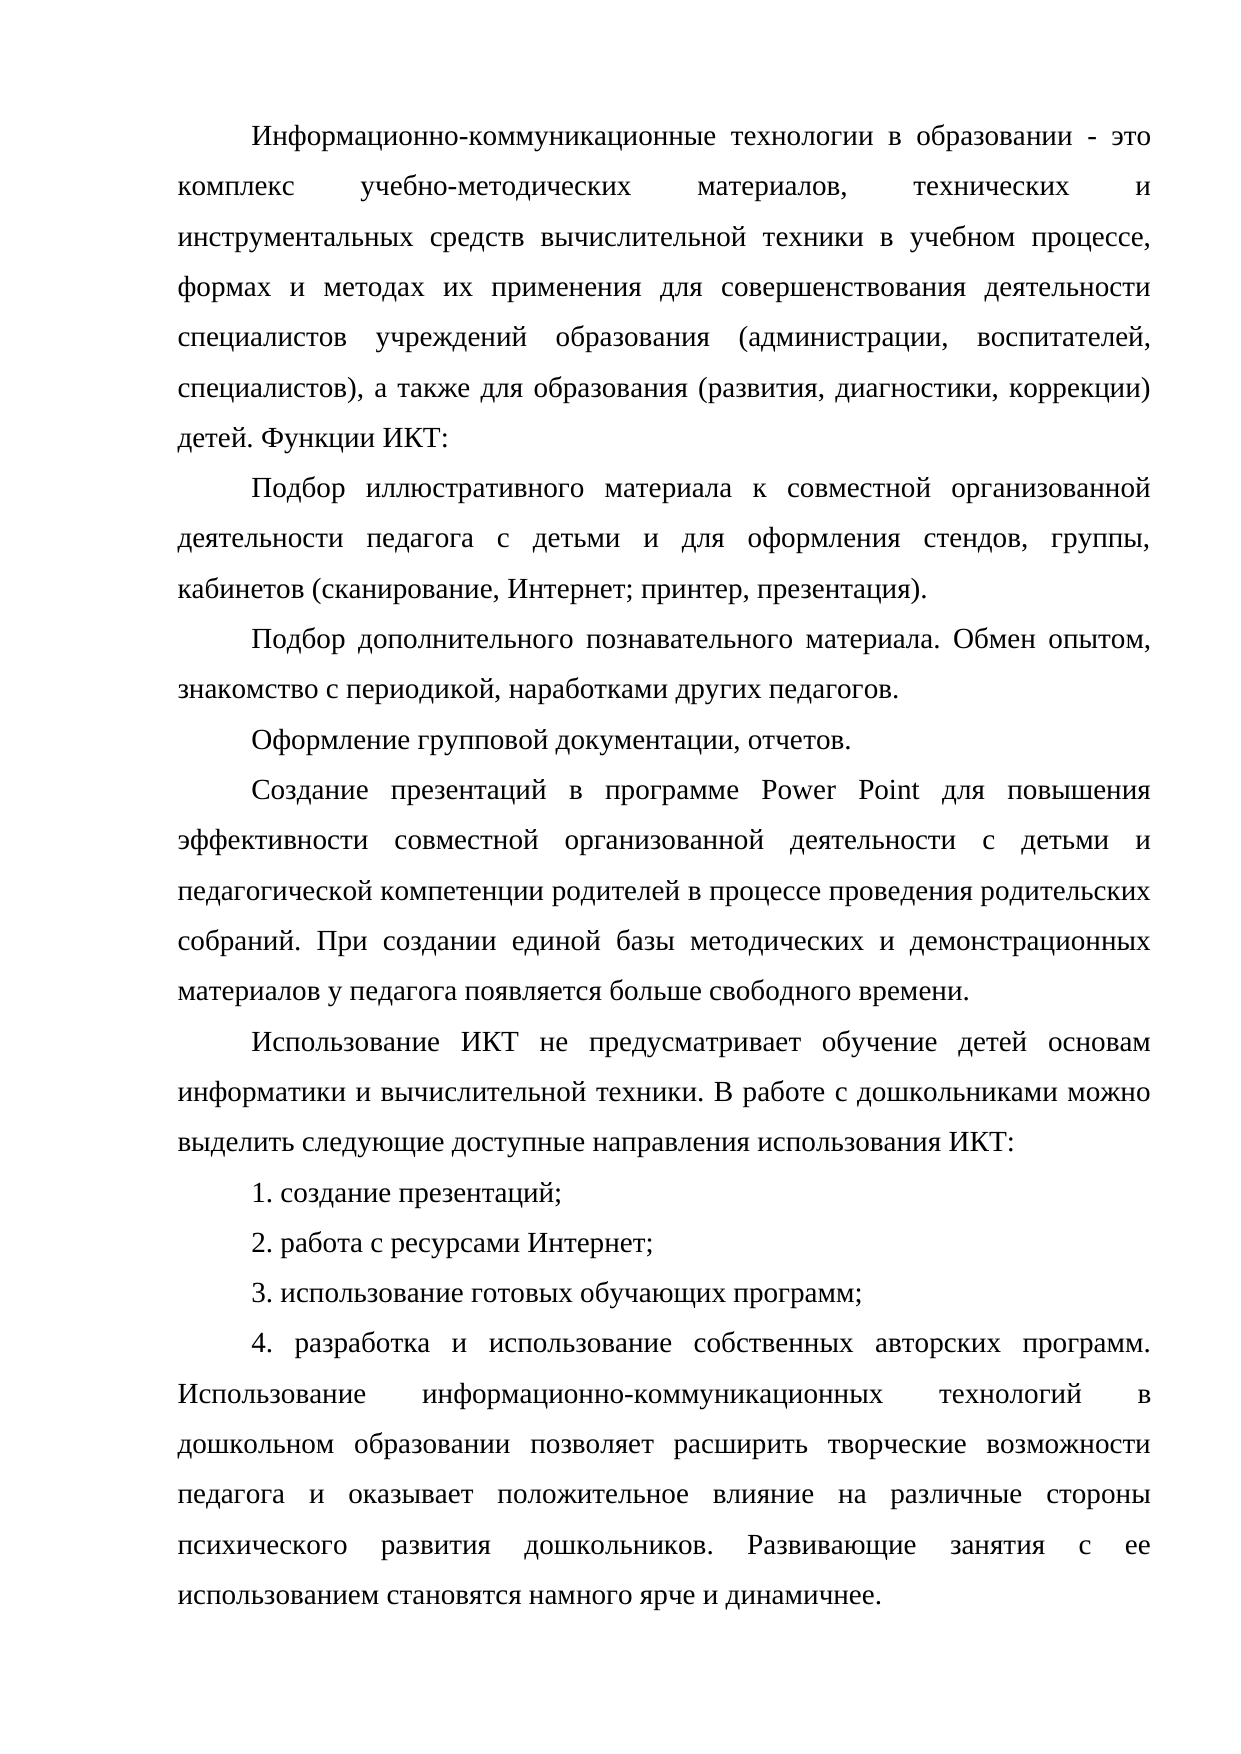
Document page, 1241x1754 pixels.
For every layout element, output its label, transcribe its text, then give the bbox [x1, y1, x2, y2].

text Оформление групповой документации, отчетов. [177, 722, 1152, 755]
text 4. разработка и использование собственных авторских программ. Использование информационно-коммуникационных технологий в дошкольном образовании позволяет расширить творческие возможности педагога и оказывает положительное влияние на различные стороны психического развития дошкольников. Развивающие занятия с ее использованием становятся намного ярче и динамичнее. [177, 1326, 1152, 1611]
text Подбор иллюстративного материала к совместной организованной деятельности педагога с детьми и для оформления стендов, группы, кабинетов (сканирование, Интернет; принтер, презентация). [177, 470, 1152, 604]
text 1. создание презентаций; [177, 1175, 1152, 1208]
text Подбор дополнительного познавательного материала. Обмен опытом, знакомство с периодикой, наработками других педагогов. [177, 621, 1152, 705]
text 3. использование готовых обучающих программ; [177, 1275, 1152, 1309]
text Создание презентаций в программе Рower Рoint для повышения эффективности совместной организованной деятельности с детьми и педагогической компетенции родителей в процессе проведения родительских собраний. При создании единой базы методических и демонстрационных материалов у педагога появляется больше свободного времени. [177, 772, 1152, 1007]
text Использование ИКТ не предусматривает обучение детей основам информатики и вычислительной техники. В работе с дошкольниками можно выделить следующие доступные направления использования ИКТ: [177, 1024, 1152, 1158]
text Информационно-коммуникационные технологии в образовании - это комплекс учебно-методических материалов, технических и инструментальных средств вычислительной техники в учебном процессе, формах и методах их применения для совершенствования деятельности специалистов учреждений образования (администрации, воспитателей, специалистов), а также для образования (развития, диагностики, коррекции) детей. Функции ИКТ: [177, 118, 1152, 453]
text 2. работа с ресурсами Интернет; [177, 1225, 1152, 1258]
